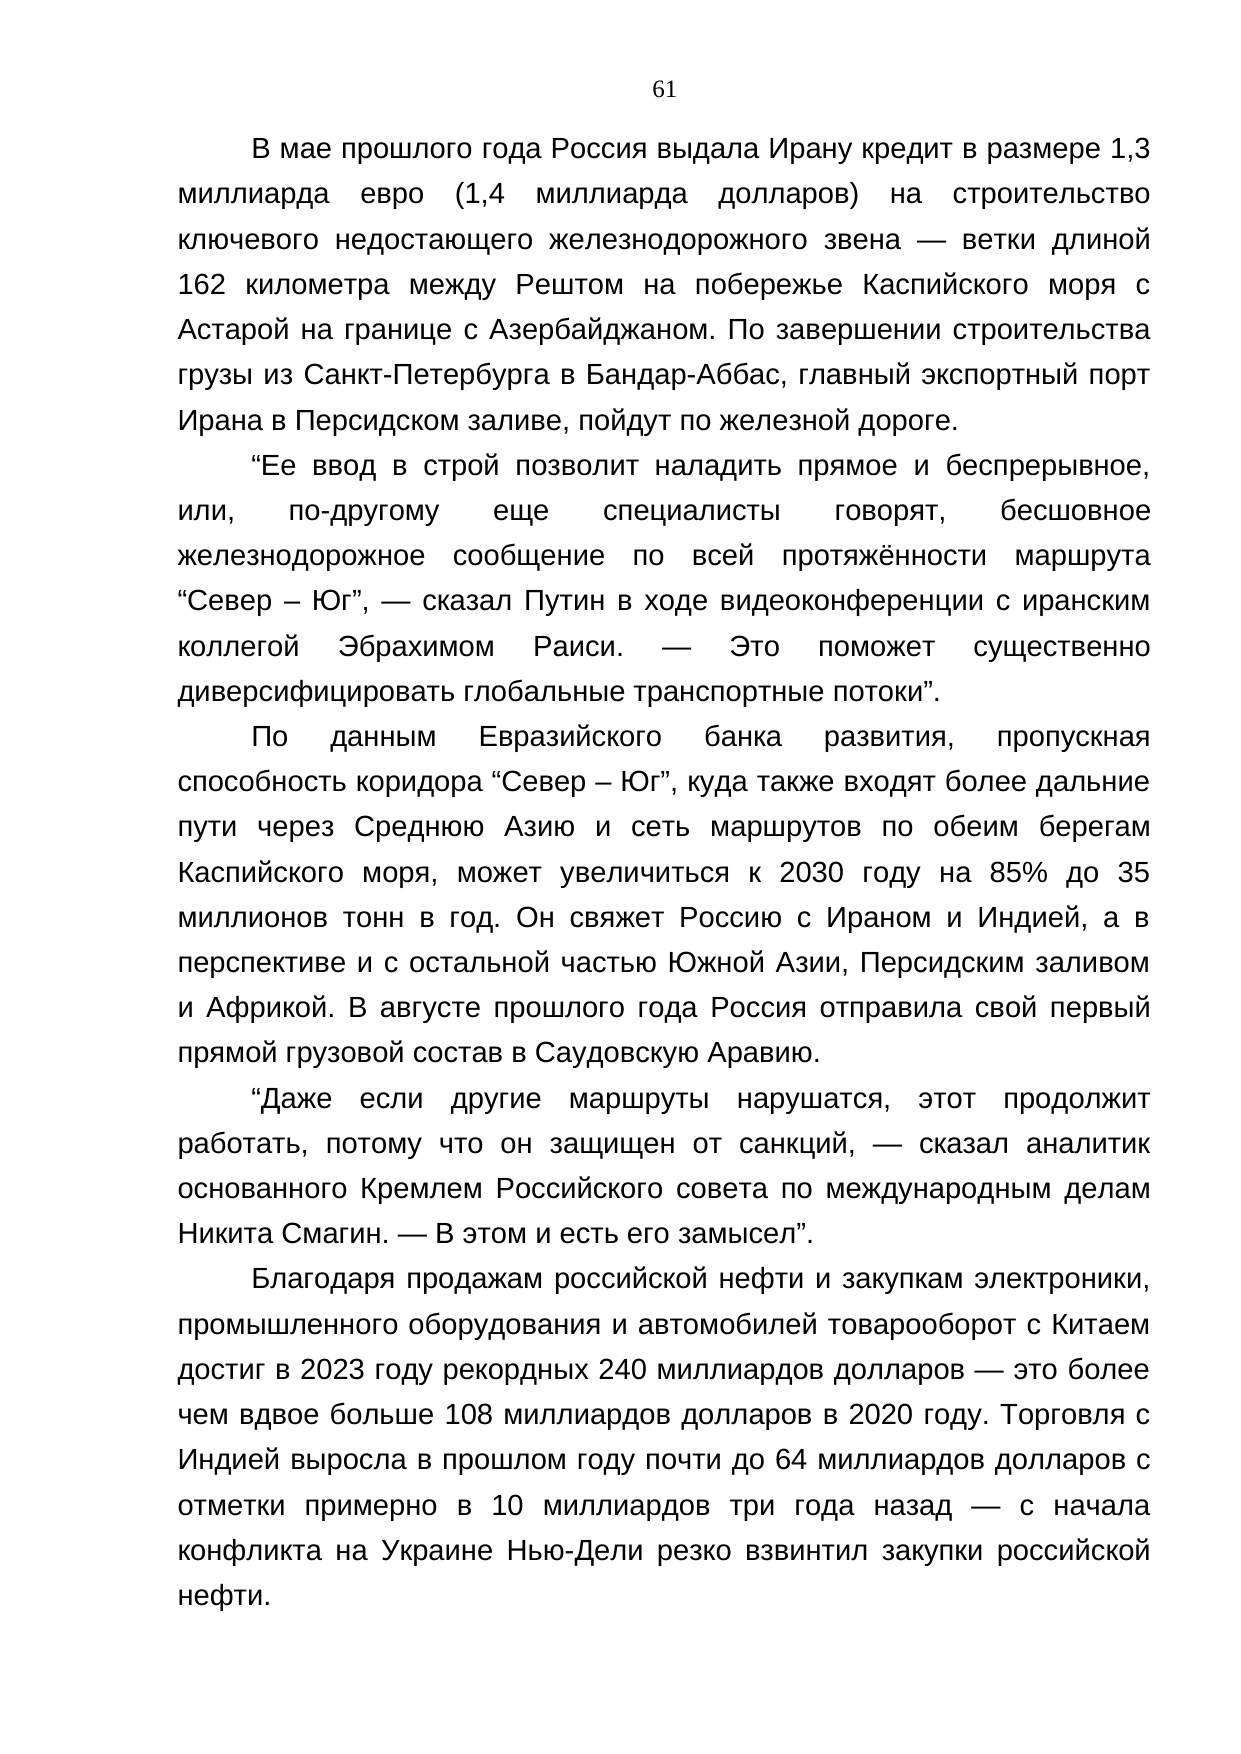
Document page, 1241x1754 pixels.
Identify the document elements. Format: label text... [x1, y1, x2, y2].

text По данным Евразийского банка развития, пропускная способность коридора “Север – Юг”, куда также входят более дальние пути через Среднюю Азию и сеть маршрутов по обеим берегам Каспийского моря, может увеличиться к 2030 году на 85% до 35 миллионов тонн в год. Он свяжет Россию с Ираном и Индией, а в перспективе и с остальной частью Южной Азии, Персидским заливом и Африкой. В августе прошлого года Россия отправила свой первый прямой грузовой состав в Саудовскую Аравию. [177, 719, 1152, 1069]
text “Ее ввод в строй позволит наладить прямое и беспрерывное, или, по-другому еще специалисты говорят, бесшовное железнодорожное сообщение по всей протяжённости маршрута “Север – Юг”, — сказал Путин в ходе видеоконференции с иранским коллегой Эбрахимом Раиси. — Это поможет существенно диверсифицировать глобальные транспортные потоки”. [177, 448, 1152, 707]
text В мае прошлого года Россия выдала Ирану кредит в размере 1,3 миллиарда евро (1,4 миллиарда долларов) на строительство ключевого недостающего железнодорожного звена — ветки длиной 162 километра между Рештом на побережье Каспийского моря с Астарой на границе с Азербайджаном. По завершении строительства грузы из Санкт-Петербурга в Бандар-Аббас, главный экспортный порт Ирана в Персидском заливе, пойдут по железной дороге. [177, 131, 1152, 436]
text “Даже если другие маршруты нарушатся, этот продолжит работать, потому что он защищен от санкций, — сказал аналитик основанного Кремлем Российского совета по международным делам Никита Смагин. — В этом и есть его замысел”. [177, 1081, 1152, 1250]
text Благодаря продажам российской нефти и закупкам электроники, промышленного оборудования и автомобилей товарооборот с Китаем достиг в 2023 году рекордных 240 миллиардов долларов — это более чем вдвое больше 108 миллиардов долларов в 2020 году. Торговля с Индией выросла в прошлом году почти до 64 миллиардов долларов с отметки примерно в 10 миллиардов три года назад — с начала конфликта на Украине Нью-Дели резко взвинтил закупки российской нефти. [177, 1261, 1152, 1611]
